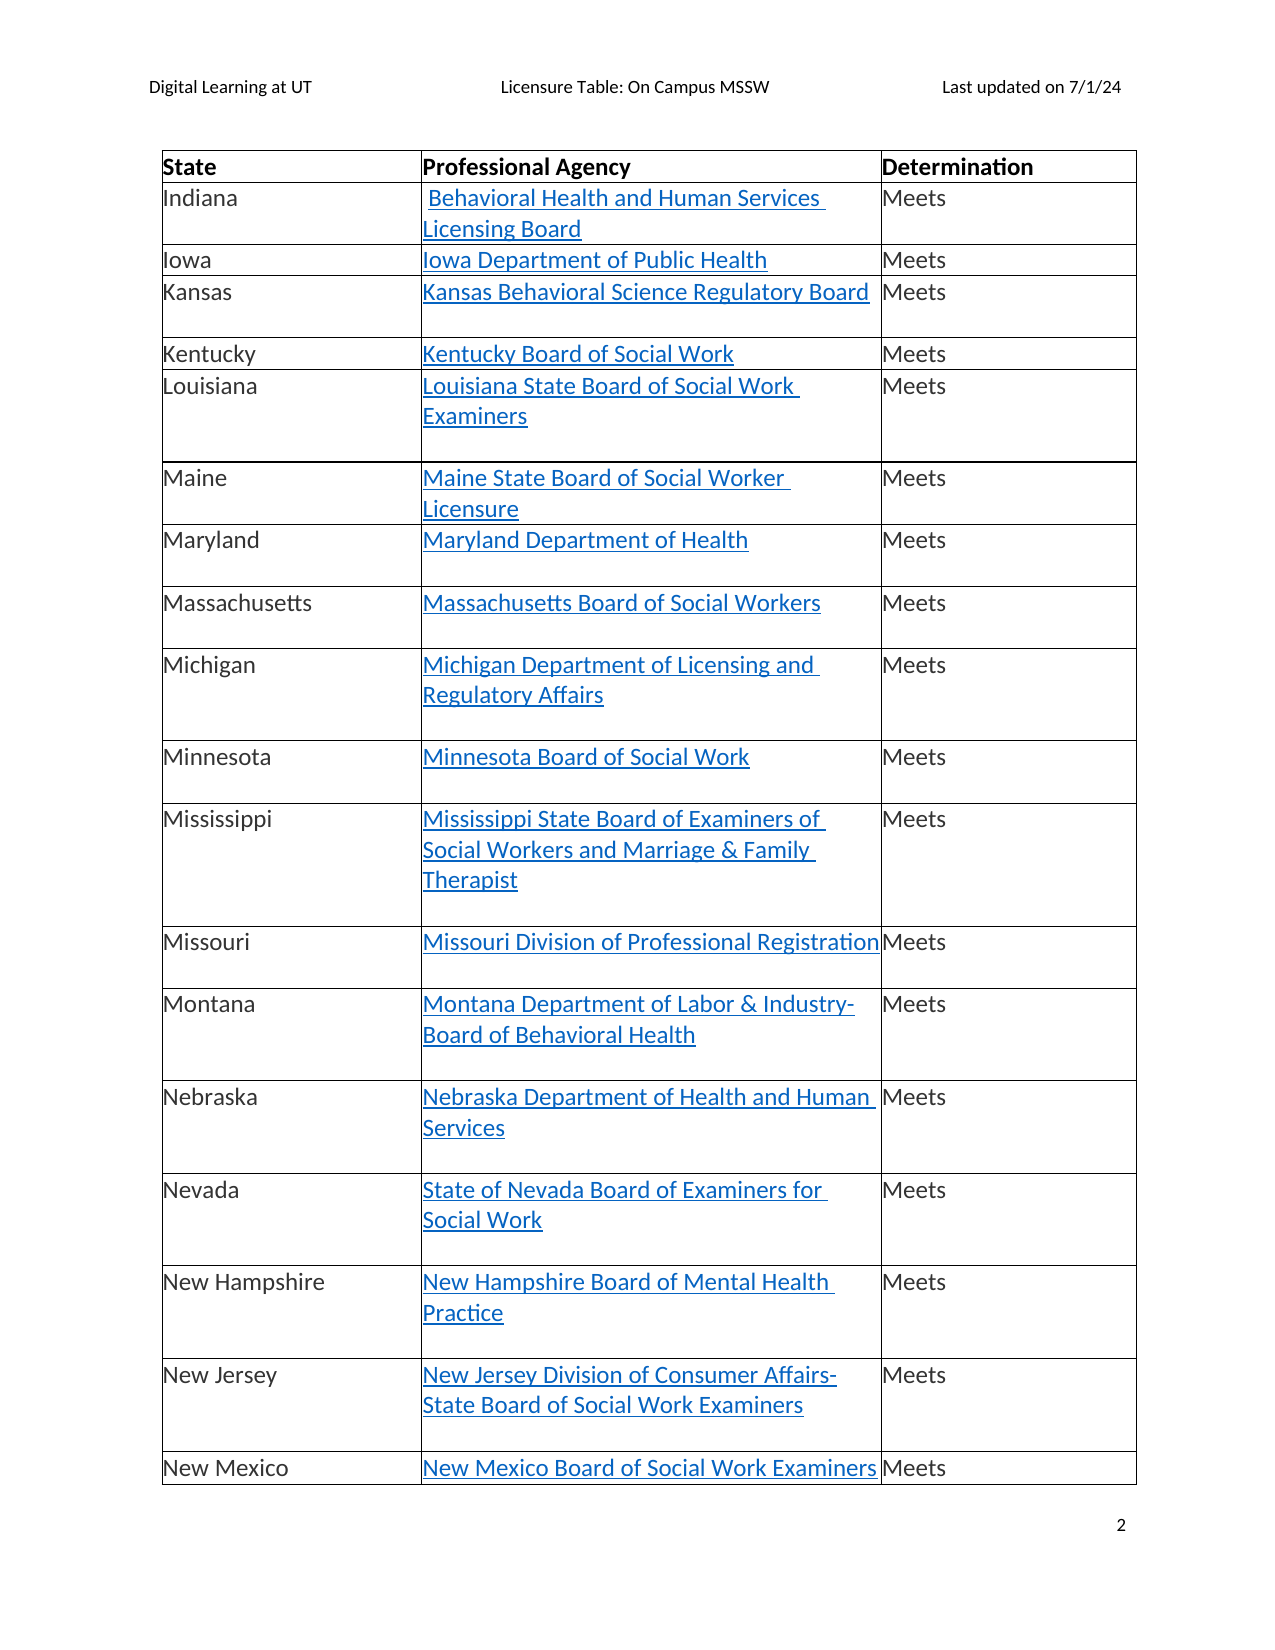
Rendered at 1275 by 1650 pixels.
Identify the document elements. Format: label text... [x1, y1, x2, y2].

table_cell Maine State Board of Social Worker Licensure [422, 463, 881, 523]
table_cell Massachusetts [163, 587, 421, 648]
table_cell Nebraska Department of Health and Human Services [422, 1081, 881, 1173]
table_cell Iowa [163, 245, 421, 275]
table_cell New Hampshire Board of Mental Health Practice [422, 1266, 881, 1358]
table_cell Meets [882, 649, 1136, 740]
table_cell Meets [882, 245, 1136, 275]
table_cell Behavioral Health and Human Services Licensing Board [422, 183, 881, 244]
table_cell Indiana [163, 183, 421, 244]
table_cell Meets [882, 1452, 1136, 1484]
table_cell Meets [882, 338, 1136, 369]
table_cell New Mexico [163, 1452, 421, 1484]
table_cell Meets [882, 741, 1136, 802]
table_cell Kentucky [163, 338, 421, 369]
table_cell Montana [163, 989, 421, 1080]
table_cell Meets [882, 370, 1136, 461]
table_cell Kansas Behavioral Science Regulatory Board [422, 276, 881, 337]
table_cell Meets [882, 989, 1136, 1080]
table_cell New Hampshire [163, 1266, 421, 1358]
table_cell Meets [882, 804, 1136, 926]
table_cell Meets [882, 1174, 1136, 1265]
table_header Determination [882, 151, 1136, 182]
table_cell Iowa Department of Public Health [422, 245, 881, 275]
table_cell Meets [882, 183, 1136, 244]
table_cell Meets [882, 276, 1136, 337]
table_cell Montana Department of Labor & Industry-Board of Behavioral Health [422, 989, 881, 1080]
table_cell Kansas [163, 276, 421, 337]
table_cell Meets [882, 1081, 1136, 1173]
table_cell Nebraska [163, 1081, 421, 1173]
table_header Professional Agency [422, 151, 881, 182]
table_cell Meets [882, 587, 1136, 648]
table_cell Meets [882, 1266, 1136, 1358]
table_cell Missouri [163, 927, 421, 988]
table_cell Mississippi State Board of Examiners of Social Workers and Marriage & Family Therapist [422, 804, 881, 926]
table_cell Minnesota Board of Social Work [422, 741, 881, 802]
table_cell Mississippi [163, 804, 421, 926]
table_cell Meets [882, 927, 1136, 988]
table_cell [422, 1452, 881, 1484]
table_cell Michigan [163, 649, 421, 740]
table_cell State of Nevada Board of Examiners for Social Work [422, 1174, 881, 1265]
table_cell Maine [163, 463, 421, 523]
table_cell Meets [882, 1359, 1136, 1451]
table_header State [163, 151, 421, 182]
table_cell Meets [882, 463, 1136, 523]
table_cell New Jersey [163, 1359, 421, 1451]
table_cell Louisiana [163, 370, 421, 461]
table_cell Michigan Department of Licensing and Regulatory Affairs [422, 649, 881, 740]
table_cell Massachusetts Board of Social Workers [422, 587, 881, 648]
table_cell Nevada [163, 1174, 421, 1265]
table_cell Louisiana State Board of Social Work Examiners [422, 370, 881, 461]
table_cell Kentucky Board of Social Work [422, 338, 881, 369]
table_cell Meets [882, 525, 1136, 586]
table_cell New Jersey Division of Consumer Affairs-State Board of Social Work Examiners [422, 1359, 881, 1451]
table_cell Maryland Department of Health [422, 525, 881, 586]
table_cell Maryland [163, 525, 421, 586]
table_cell Minnesota [163, 741, 421, 802]
table_cell Missouri Division of Professional Registration [422, 927, 881, 988]
